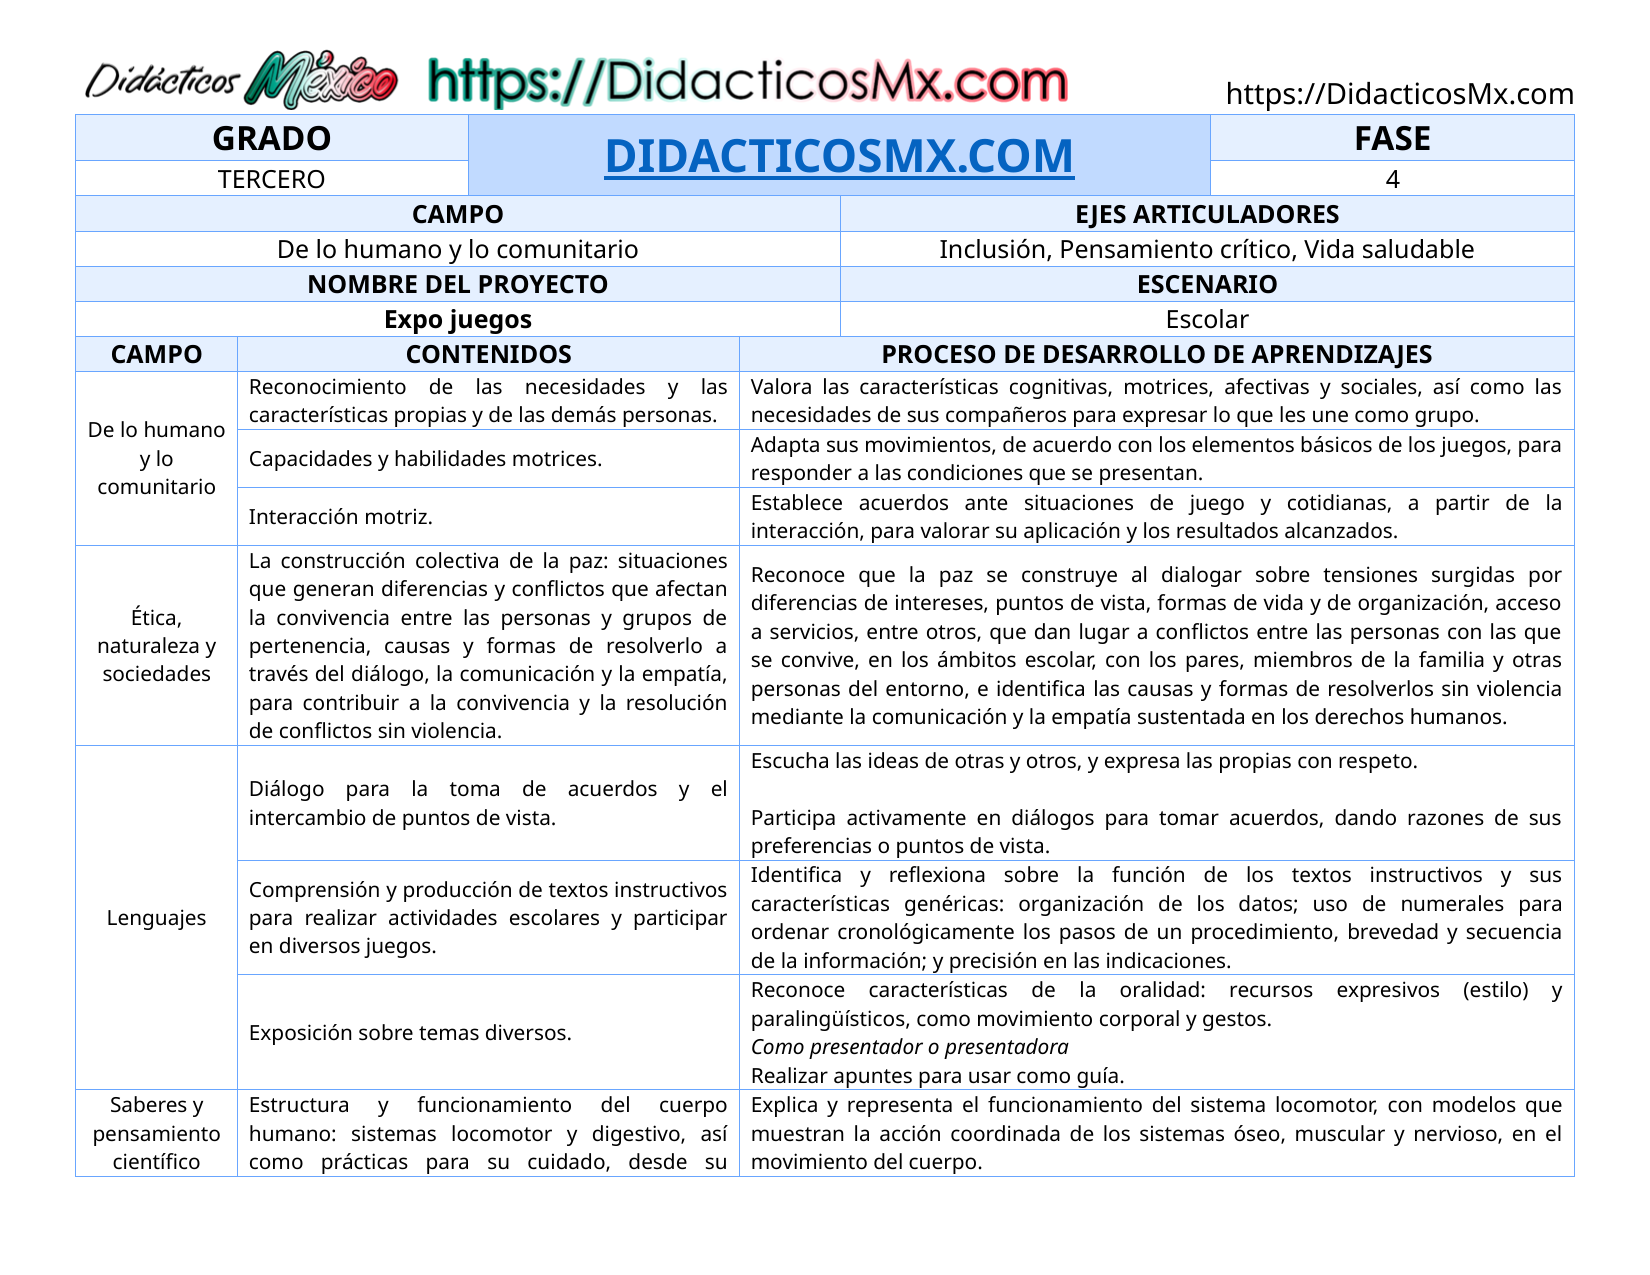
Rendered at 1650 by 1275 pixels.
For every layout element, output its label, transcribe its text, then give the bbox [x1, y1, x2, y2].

picture [79, 46, 1075, 109]
table_cell Identifica y reflexiona sobre la función de los textos instructivos y sus características genéricas: organización de los datos; uso de numerales para ordenar cronológicamente los pasos de un procedimiento, brevedad y secuencia de la información; y precisión en las indicaciones. [740, 861, 1574, 974]
table_cell Escucha las ideas de otras y otros, y expresa las propias con respeto. Participa activamente en diálogos para tomar acuerdos, dando razones de sus preferencias o puntos de vista. [740, 746, 1574, 859]
table_cell Estructura y funcionamiento del cuerpo humano: sistemas locomotor y digestivo, así como prácticas para su cuidado, desde su contexto sociocultural. [238, 1090, 739, 1176]
table_cell Establece acuerdos ante situaciones de juego y cotidianas, a partir de la interacción, para valorar su aplicación y los resultados alcanzados. [740, 488, 1574, 545]
table_cell Saberes y pensamiento científico [76, 1090, 237, 1176]
table_cell Escolar [841, 302, 1574, 336]
table_cell Adapta sus movimientos, de acuerdo con los elementos básicos de los juegos, para responder a las condiciones que se presentan. [740, 430, 1574, 487]
table_cell CAMPO [76, 196, 840, 231]
table_cell 4 [1211, 161, 1574, 195]
table_cell PROCESO DE DESARROLLO DE APRENDIZAJES [740, 337, 1574, 371]
table_cell Reconoce que la paz se construye al dialogar sobre tensiones surgidas por diferencias de intereses, puntos de vista, formas de vida y de organización, acceso a servicios, entre otros, que dan lugar a conflictos entre las personas con las que se convive, en los ámbitos escolar, con los pares, miembros de la familia y otras personas del entorno, e identifica las causas y formas de resolverlos sin violencia mediante la comunicación y la empatía sustentada en los derechos humanos. [740, 546, 1574, 745]
table_cell De lo humano y lo comunitario [76, 372, 237, 545]
table_cell Interacción motriz. [238, 488, 739, 545]
table_cell CONTENIDOS [238, 337, 739, 371]
table_cell Inclusión, Pensamiento crítico, Vida saludable [841, 232, 1574, 266]
table_cell Reconoce características de la oralidad: recursos expresivos (estilo) y paralingüísticos, como movimiento corporal y gestos. Como presentador o presentadora Realizar apuntes para usar como guía. [740, 975, 1574, 1089]
table_cell Expo juegos [76, 302, 840, 336]
table_header GRADO [76, 115, 468, 160]
table_cell La construcción colectiva de la paz: situaciones que generan diferencias y conflictos que afectan la convivencia entre las personas y grupos de pertenencia, causas y formas de resolverlo a través del diálogo, la comunicación y la empatía, para contribuir a la convivencia y la resolución de conflictos sin violencia. [238, 546, 739, 745]
table_header DIDACTICOSMX.COM [469, 115, 1210, 195]
table_cell Comprensión y producción de textos instructivos para realizar actividades escolares y participar en diversos juegos. [238, 861, 739, 974]
table_cell EJES ARTICULADORES [841, 196, 1574, 231]
table_cell TERCERO [76, 161, 468, 195]
table_cell De lo humano y lo comunitario [76, 232, 840, 266]
table_cell Reconocimiento de las necesidades y las características propias y de las demás personas. [238, 372, 739, 429]
table_cell Valora las características cognitivas, motrices, afectivas y sociales, así como las necesidades de sus compañeros para expresar lo que les une como grupo. [740, 372, 1574, 429]
table_cell Diálogo para la toma de acuerdos y el intercambio de puntos de vista. [238, 746, 739, 859]
table_cell Ética, naturaleza y sociedades [76, 546, 237, 745]
table_cell Exposición sobre temas diversos. [238, 975, 739, 1089]
table_cell CAMPO [76, 337, 237, 371]
table_cell Capacidades y habilidades motrices. [238, 430, 739, 487]
table_cell ESCENARIO [841, 267, 1574, 301]
table_header FASE [1211, 115, 1574, 160]
table_cell NOMBRE DEL PROYECTO [76, 267, 840, 301]
table_cell Lenguajes [76, 746, 237, 1089]
